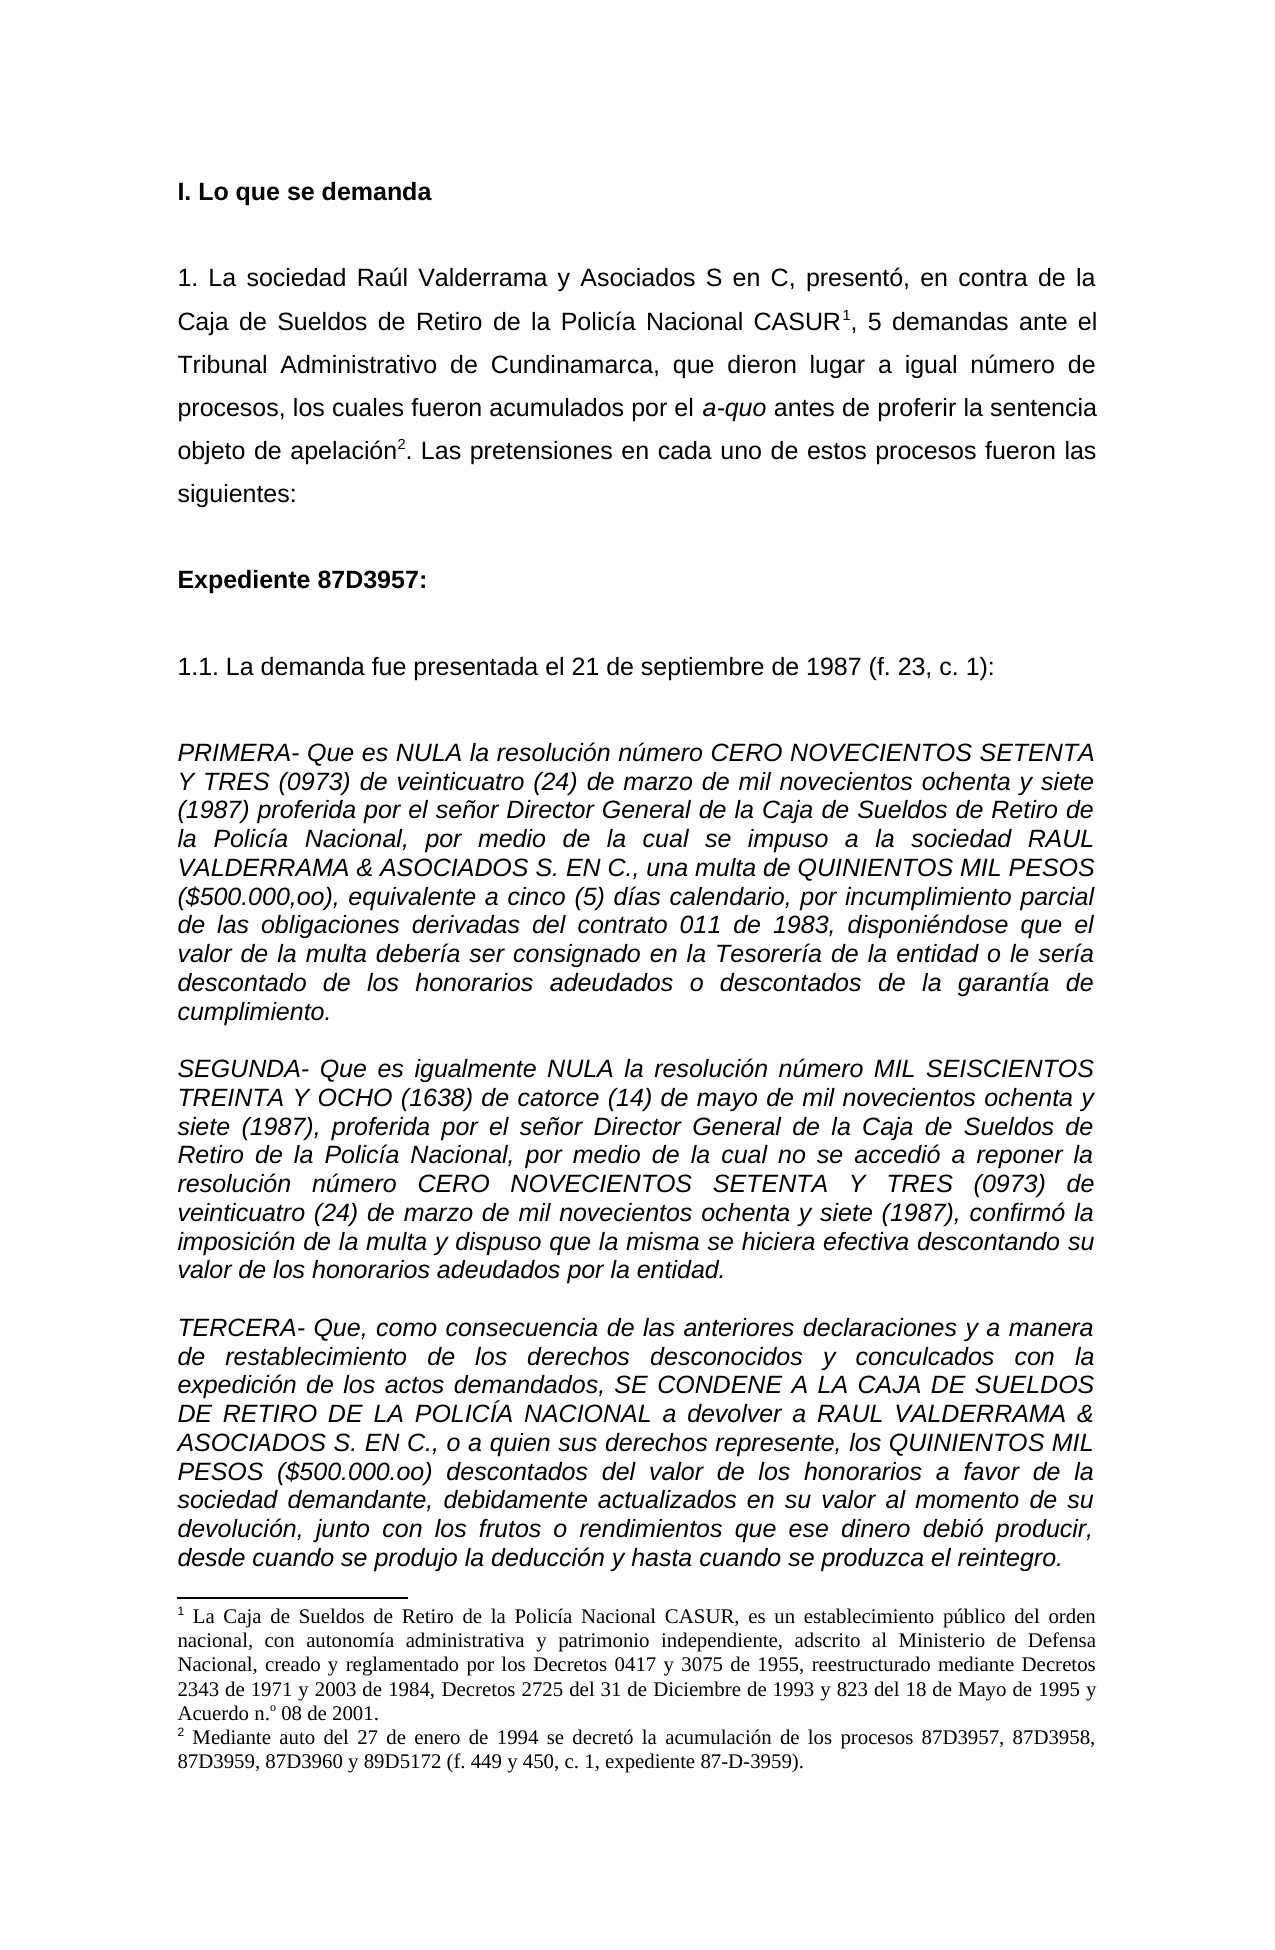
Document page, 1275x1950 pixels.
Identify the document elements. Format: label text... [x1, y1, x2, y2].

text 1. La sociedad Raúl Valderrama y Asociados S en C, presentó, en contra de la Caja de Sueldos de Retiro de la Policía Nacional CASUR, 5 demandas ante el Tribunal Administrativo de Cundinamarca, que dieron lugar a igual número de procesos, los cuales fueron acumulados por el a-quo antes de proferir la sentencia objeto de apelación. Las pretensiones en cada uno de estos procesos fueron las siguientes: [177, 263, 1098, 508]
text Expediente 87D3957: [177, 565, 1098, 594]
text PRIMERA- Que es NULA la resolución número CERO NOVECIENTOS SETENTA Y TRES (0973) de veinticuatro (24) de marzo de mil novecientos ochenta y siete (1987) proferida por el señor Director General de la Caja de Sueldos de Retiro de la Policía Nacional, por medio de la cual se impuso a la sociedad RAUL VALDERRAMA & ASOCIADOS S. EN C., una multa de QUINIENTOS MIL PESOS ($500.000,oo), equivalente a cinco (5) días calendario, por incumplimiento parcial de las obligaciones derivadas del contrato 011 de 1983, disponiéndose que el valor de la multa debería ser consignado en la Tesorería de la entidad o le sería descontado de los honorarios adeudados o descontados de la garantía de cumplimiento. [177, 738, 1098, 1025]
text TERCERA- Que, como consecuencia de las anteriores declaraciones y a manera de restablecimiento de los derechos desconocidos y conculcados con la expedición de los actos demandados, SE CONDENE A LA CAJA DE SUELDOS DE RETIRO DE LA POLICÍA NACIONAL a devolver a RAUL VALDERRAMA & ASOCIADOS S. EN C., o a quien sus derechos represente, los QUINIENTOS MIL PESOS ($500.000.oo) descontados del valor de los honorarios a favor de la sociedad demandante, debidamente actualizados en su valor al momento de su devolución, junto con los frutos o rendimientos que ese dinero debió producir, desde cuando se produjo la deducción y hasta cuando se produzca el reintegro. [177, 1313, 1098, 1572]
text 1.1. La demanda fue presentada el 21 de septiembre de 1987 (f. 23, c. 1): [177, 652, 1098, 680]
text SEGUNDA- Que es igualmente NULA la resolución número MIL SEISCIENTOS TREINTA Y OCHO (1638) de catorce (14) de mayo de mil novecientos ochenta y siete (1987), proferida por el señor Director General de la Caja de Sueldos de Retiro de la Policía Nacional, por medio de la cual no se accedió a reponer la resolución número CERO NOVECIENTOS SETENTA Y TRES (0973) de veinticuatro (24) de marzo de mil novecientos ochenta y siete (1987), confirmó la imposición de la multa y dispuso que la misma se hiciera efectiva descontando su valor de los honorarios adeudados por la entidad. [177, 1054, 1098, 1284]
text I. Lo que se demanda [177, 177, 1098, 206]
